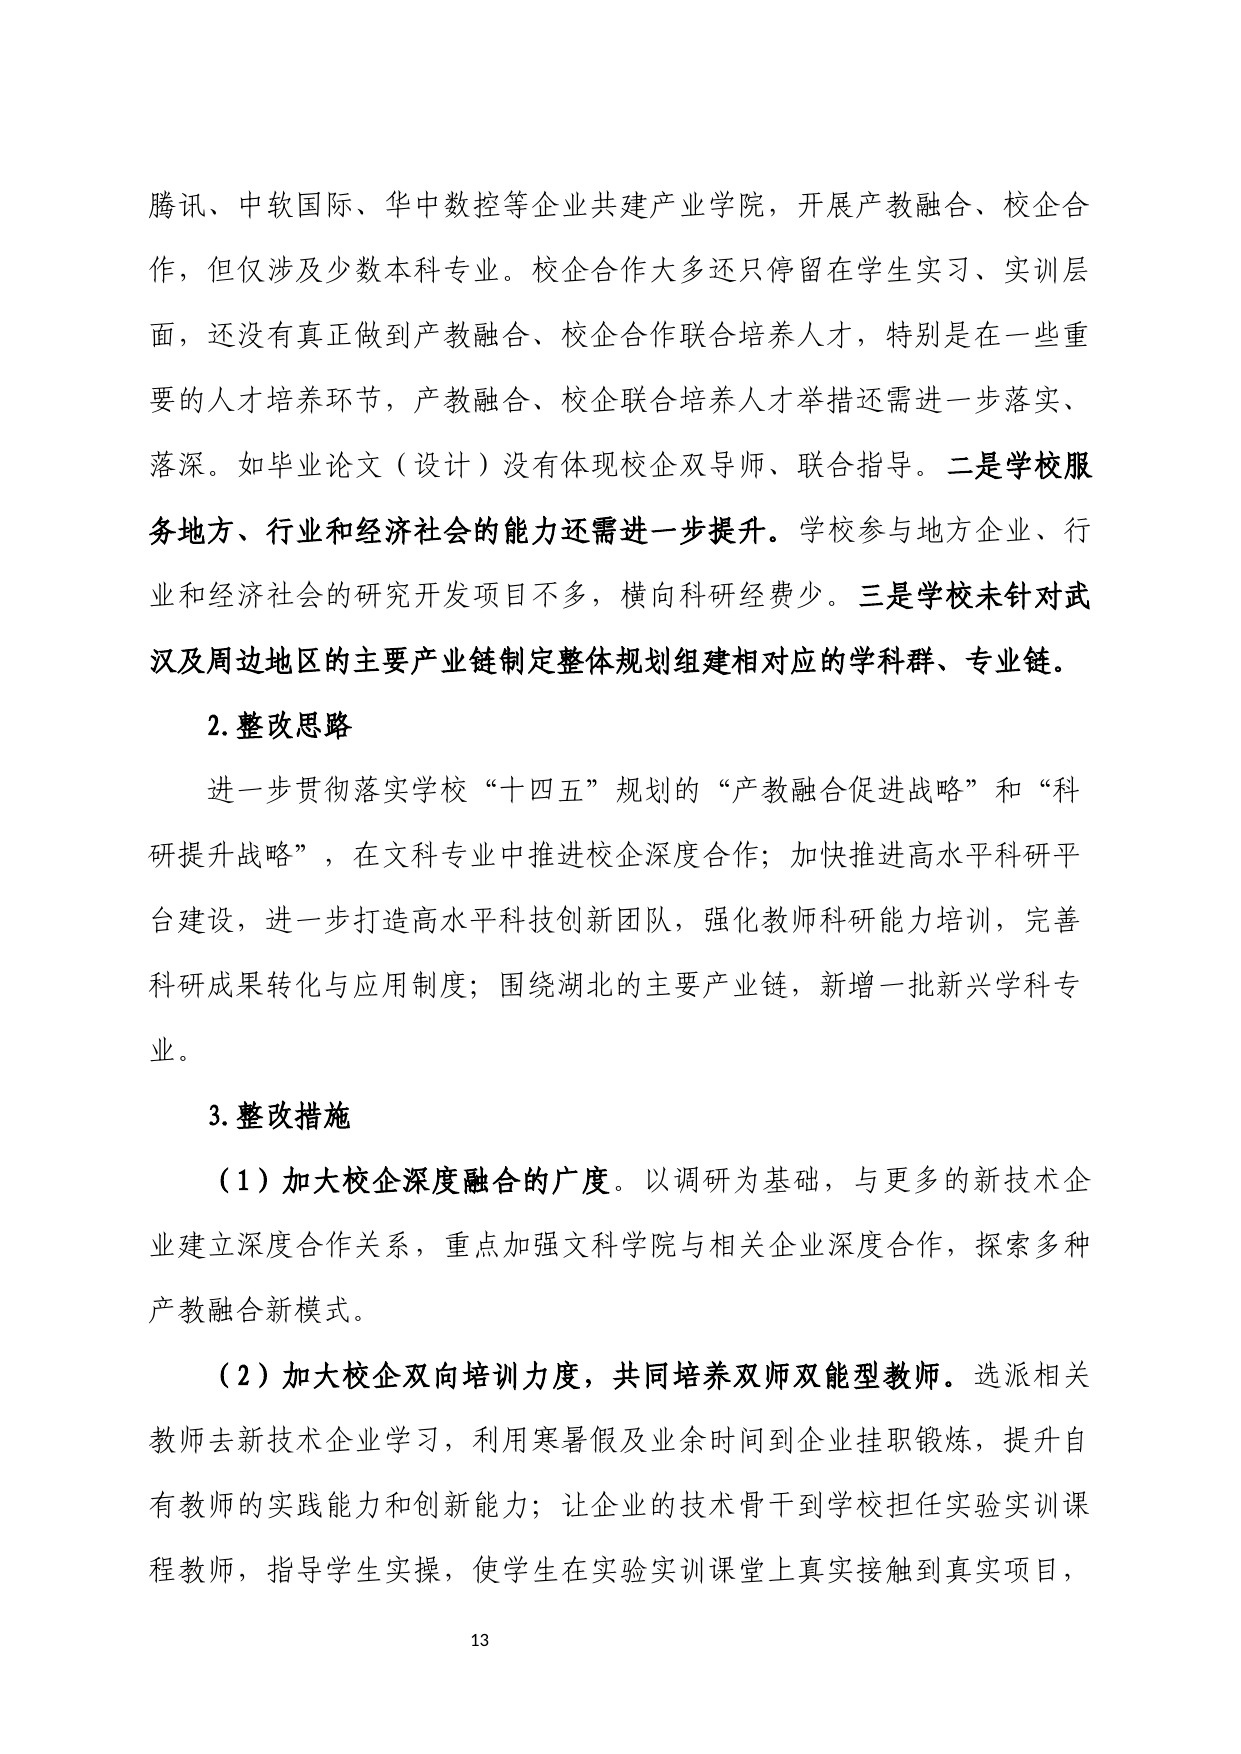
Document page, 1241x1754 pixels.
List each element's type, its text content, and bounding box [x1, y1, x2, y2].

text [148, 171, 1093, 691]
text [148, 1341, 1093, 1601]
text 3.整改措施 [148, 1081, 1093, 1146]
text （1）加大校企深度融合的广度。以调研为基础，与更多的新技术企业建立深度合作关系，重点加强文科学院与相关企业深度合作，探索多种产教融合新模式。 [148, 1146, 1093, 1341]
text 2.整改思路 [148, 691, 1093, 756]
text 进一步贯彻落实学校“十四五”规划的“产教融合促进战略”和“科研提升战略”，在文科专业中推进校企深度合作；加快推进高水平科研平台建设，进一步打造高水平科技创新团队，强化教师科研能力培训，完善科研成果转化与应用制度；围绕湖北的主要产业链，新增一批新兴学科专业。 [148, 756, 1093, 1081]
